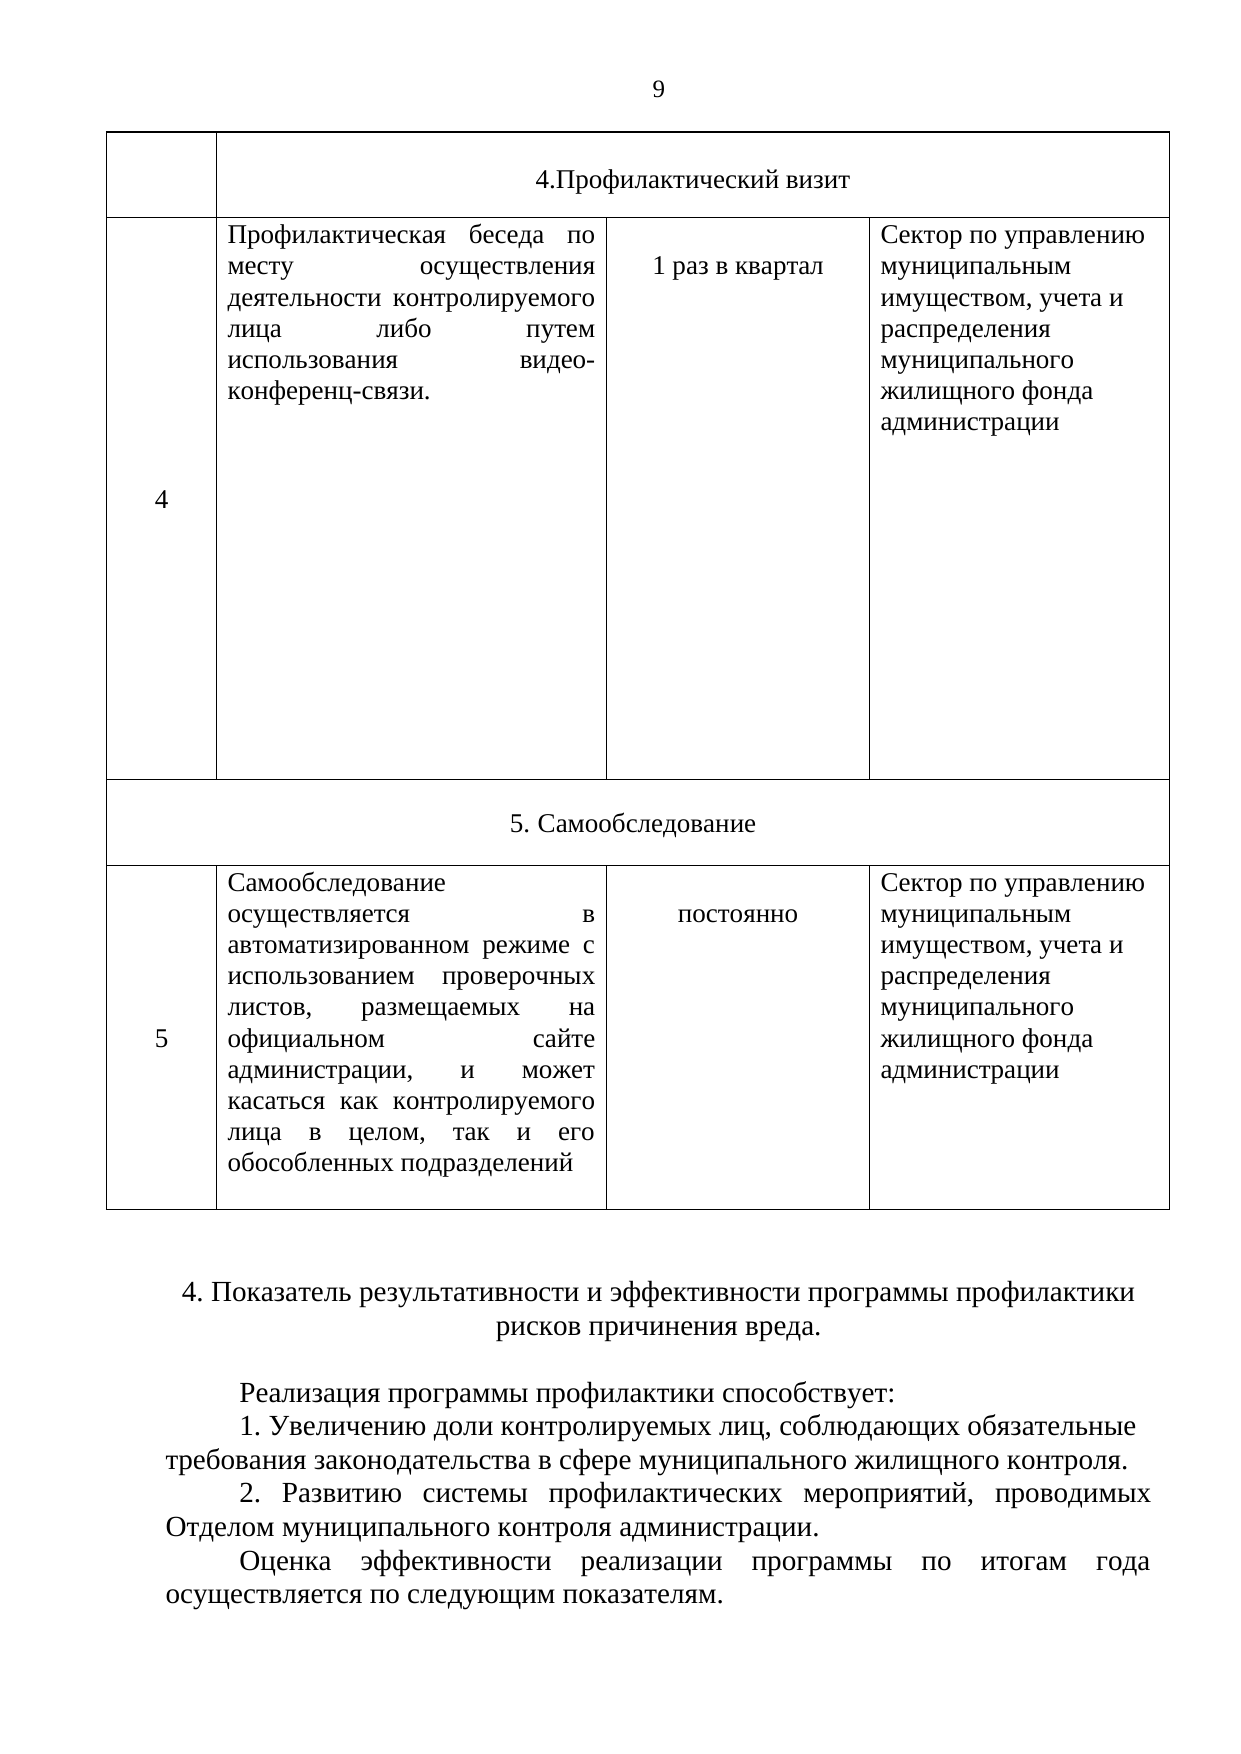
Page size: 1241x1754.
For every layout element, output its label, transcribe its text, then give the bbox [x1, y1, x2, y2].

text Оценка эффективности реализации программы по итогам года осуществляется по следующим показателям. [165, 1543, 1152, 1610]
text 1. Увеличению доли контролируемых лиц, соблюдающих обязательные [165, 1408, 1152, 1442]
table_cell Самообследование осуществляется в автоматизированном режиме с использованием проверочных листов, размещаемых на официальном сайте администрации, и может касаться как контролируемого лица в целом, так и его обособленных подразделений [217, 866, 606, 1208]
table_cell Профилактическая беседа по месту осуществления деятельности контролируемого лица либо путем использования видео-конференц-связи. [217, 218, 606, 779]
text требования законодательства в сфере муниципального жилищного контроля. [165, 1442, 1152, 1476]
table_cell 4 [107, 218, 216, 779]
table_cell Сектор по управлению муниципальным имуществом, учета и распределения муниципального жилищного фонда администрации [870, 218, 1169, 779]
text Реализация программы профилактики способствует: [165, 1375, 1152, 1408]
text 2. Развитию системы профилактических мероприятий, проводимых Отделом муниципального контроля администрации. [165, 1476, 1152, 1543]
table_cell [107, 133, 216, 217]
table_cell 4.Профилактический визит [217, 133, 1169, 217]
table_cell 1 раз в квартал [607, 218, 869, 779]
table_cell 5. Самообследование [107, 780, 1169, 865]
text 4. Показатель результативности и эффективности программы профилактики рисков причинения вреда. [165, 1274, 1152, 1341]
table_cell Сектор по управлению муниципальным имуществом, учета и распределения муниципального жилищного фонда администрации [870, 866, 1169, 1208]
table_cell постоянно [607, 866, 869, 1208]
table_cell 5 [107, 866, 216, 1208]
